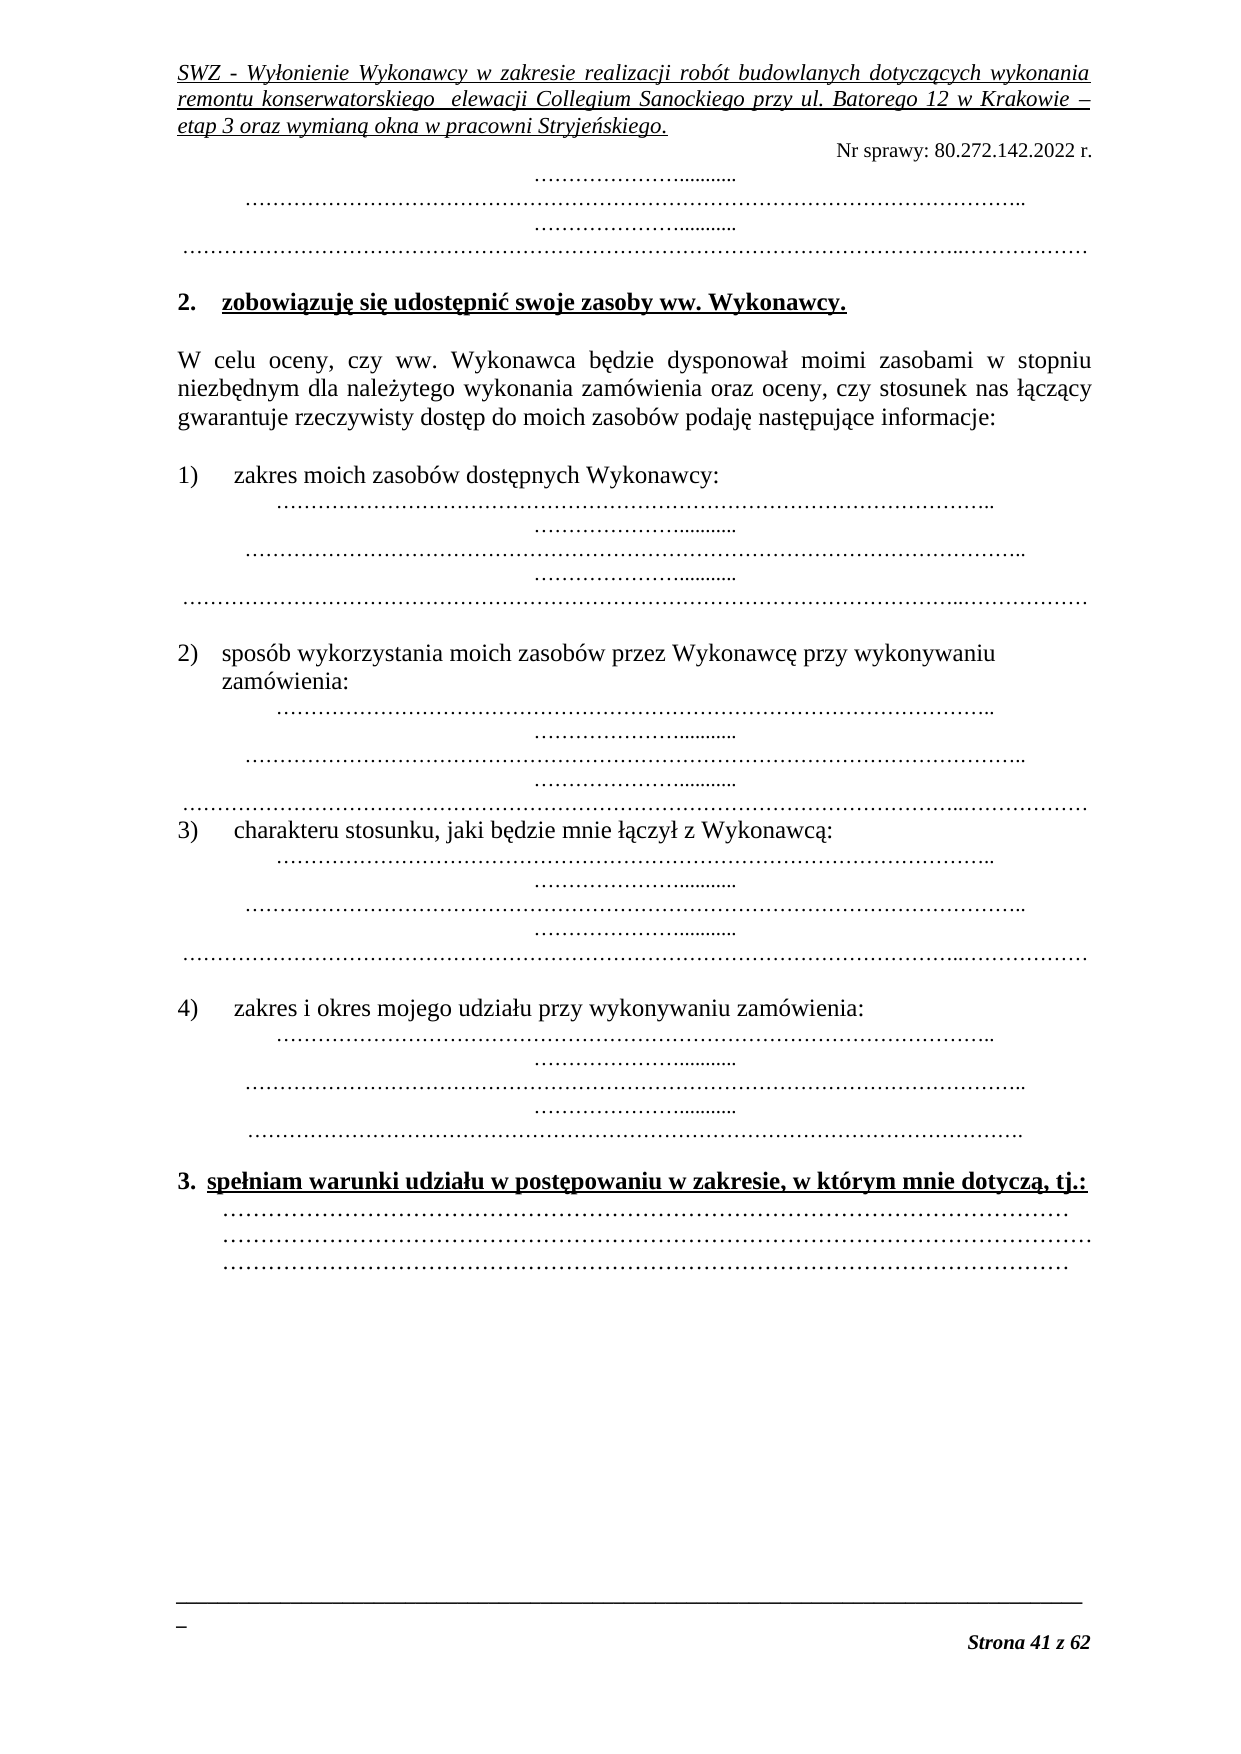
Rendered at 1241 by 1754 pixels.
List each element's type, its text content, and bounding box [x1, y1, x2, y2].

text W celu oceny, czy ww. Wykonawca będzie dysponował moimi zasobami w stopniu niezbędnym dla należytego wykonania zamówienia oraz oceny, czy stosunek nas łączący gwarantuje rzeczywisty dostęp do moich zasobów podaję następujące informacje: [177, 345, 1092, 431]
list zobowiązuję się udostępnić swoje zasoby ww. Wykonawcy. [177, 287, 1092, 316]
list zakres i okres mojego udziału przy wykonywaniu zamówienia: [177, 993, 1092, 1022]
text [177, 162, 1092, 258]
list ………………………………………………………………………………………………… [222, 1195, 1092, 1221]
list zakres moich zasobów dostępnych Wykonawcy: [177, 460, 1092, 488]
list charakteru stosunku, jaki będzie mnie łączył z Wykonawcą: [177, 815, 1092, 844]
list sposób wykorzystania moich zasobów przez Wykonawcę przy wykonywaniu zamówienia: [177, 638, 1092, 695]
list ……………………………………………………………………………………………………………………………………………………………………………………………………… [222, 1221, 1092, 1274]
text …………………………………………………………………………………………..…………………...........…………………………………………………………………………………………………..…………………...........…………………………………………………………………………………………………. [177, 1022, 1092, 1142]
list spełniam warunki udziału w postępowaniu w zakresie, w którym mnie dotyczą, tj.: [177, 1166, 1092, 1195]
